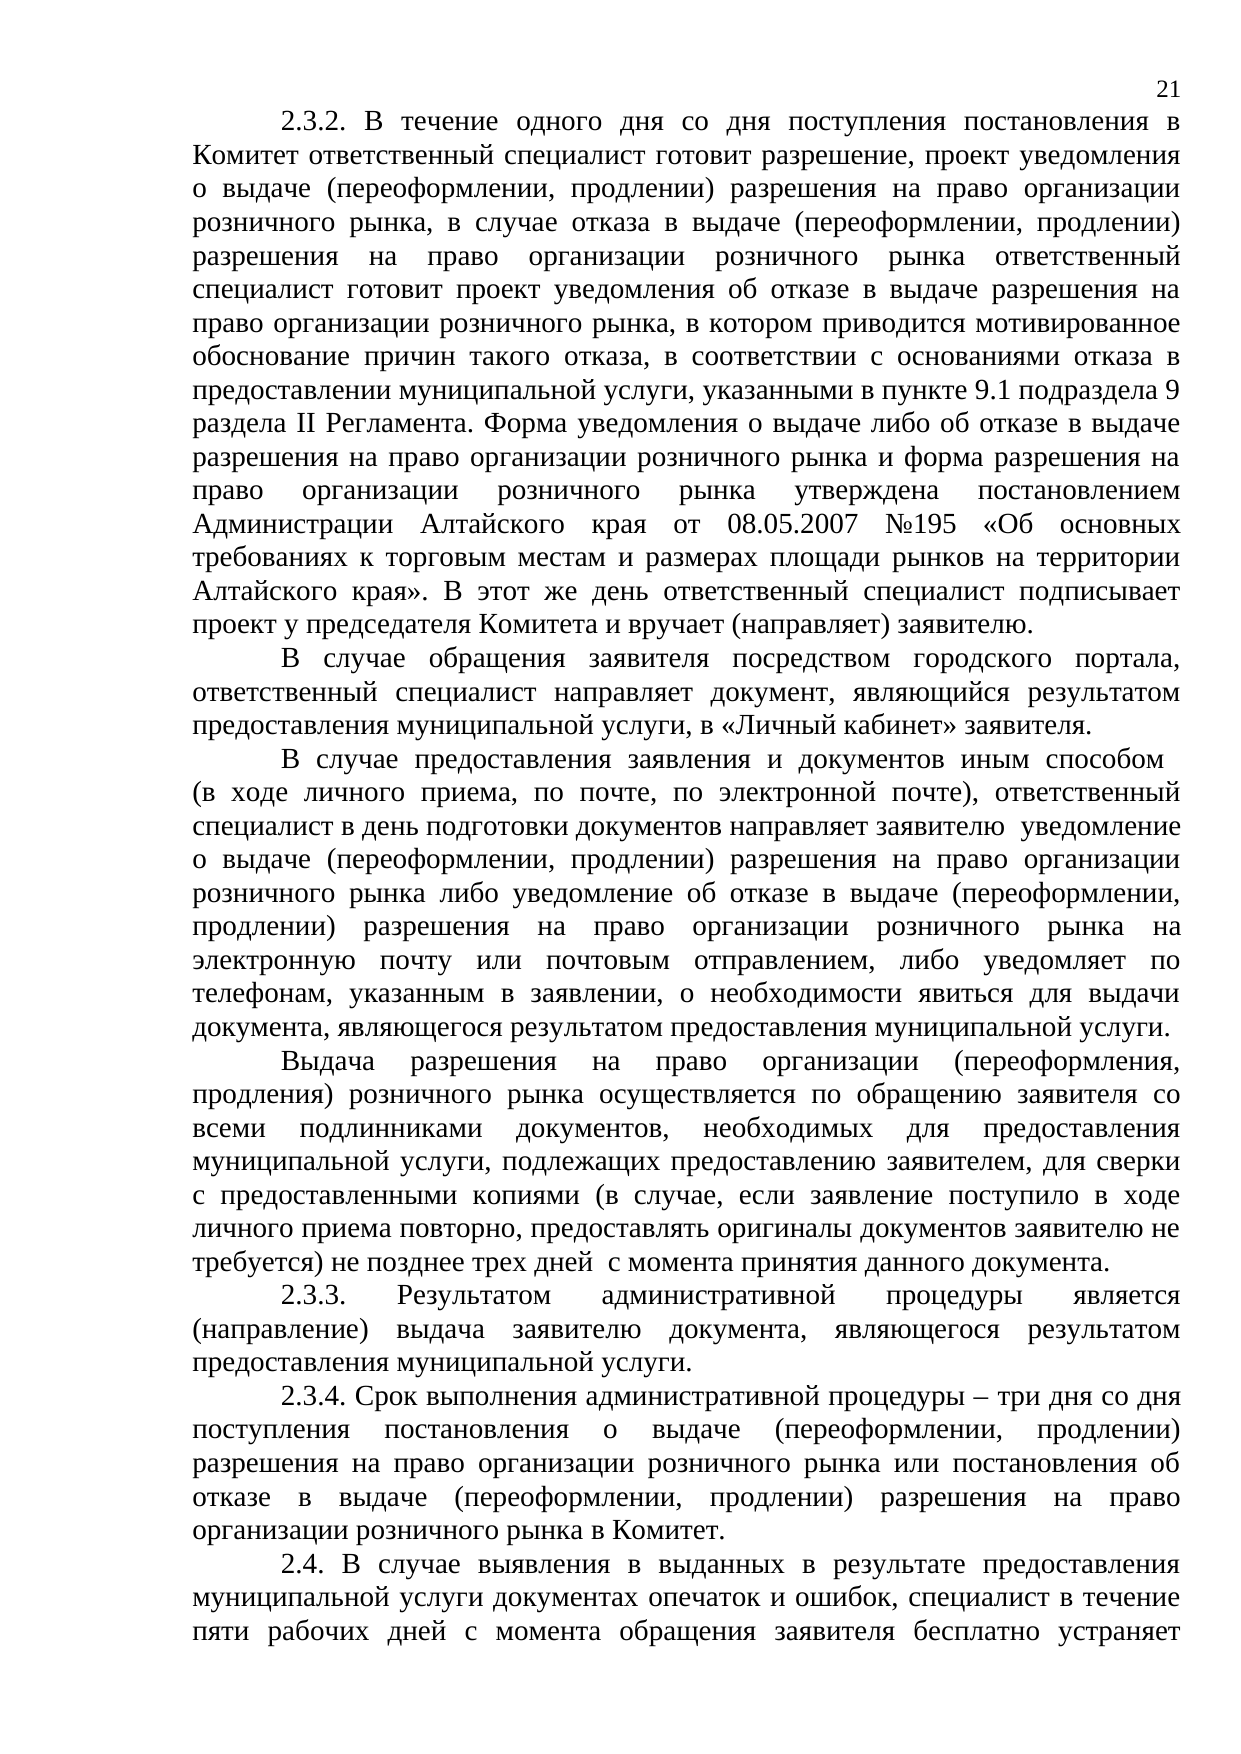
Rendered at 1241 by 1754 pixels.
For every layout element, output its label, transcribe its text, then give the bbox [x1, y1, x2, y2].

text 2.3.3. Результатом административной процедуры является (направление) выдача заявителю документа, являющегося результатом предоставления муниципальной услуги. [192, 1277, 1181, 1378]
text 2.3.2. В течение одного дня со дня поступления постановления в Комитет ответственный специалист готовит разрешение, проект уведомления о выдаче (переоформлении, продлении) разрешения на право организации розничного рынка, в случае отказа в выдаче (переоформлении, продлении) разрешения на право организации розничного рынка ответственный специалист готовит проект уведомления об отказе в выдаче разрешения на право организации розничного рынка, в котором приводится мотивированное обоснование причин такого отказа, в соответствии с основаниями отказа в предоставлении муниципальной услуги, указанными в пункте 9.1 подраздела 9 раздела II Регламента. Форма уведомления о выдаче либо об отказе в выдаче разрешения на право организации розничного рынка и форма разрешения на право организации розничного рынка утверждена постановлением Администрации Алтайского края от 08.05.2007 №195 «Об основных требованиях к торговым местам и размерах площади рынков на территории Алтайского края». В этот же день ответственный специалист подписывает проект у председателя Комитета и вручает (направляет) заявителю. [192, 103, 1181, 640]
text 2.3.4. Срок выполнения административной процедуры – три дня со дня поступления постановления о выдаче (переоформлении, продлении) разрешения на право организации розничного рынка или постановления об отказе в выдаче (переоформлении, продлении) разрешения на право организации розничного рынка в Комитет. [192, 1378, 1181, 1546]
text В случае предоставления заявления и документов иным способом (в ходе личного приема, по почте, по электронной почте), ответственный специалист в день подготовки документов направляет заявителю уведомление о выдаче (переоформлении, продлении) разрешения на право организации розничного рынка либо уведомление об отказе в выдаче (переоформлении, продлении) разрешения на право организации розничного рынка на электронную почту или почтовым отправлением, либо уведомляет по телефонам, указанным в заявлении, о необходимости явиться для выдачи документа, являющегося результатом предоставления муниципальной услуги. [192, 741, 1181, 1043]
text Выдача разрешения на право организации (переоформления, продления) розничного рынка осуществляется по обращению заявителя со всеми подлинниками документов, необходимых для предоставления муниципальной услуги, подлежащих предоставлению заявителем, для сверки с предоставленными копиями (в случае, если заявление поступило в ходе личного приема повторно, предоставлять оригиналы документов заявителю не требуется) не позднее трех дней с момента принятия данного документа. [192, 1043, 1181, 1277]
text В случае обращения заявителя посредством городского портала, ответственный специалист направляет документ, являющийся результатом предоставления муниципальной услуги, в «Личный кабинет» заявителя. [192, 640, 1181, 741]
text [192, 1546, 1181, 1646]
